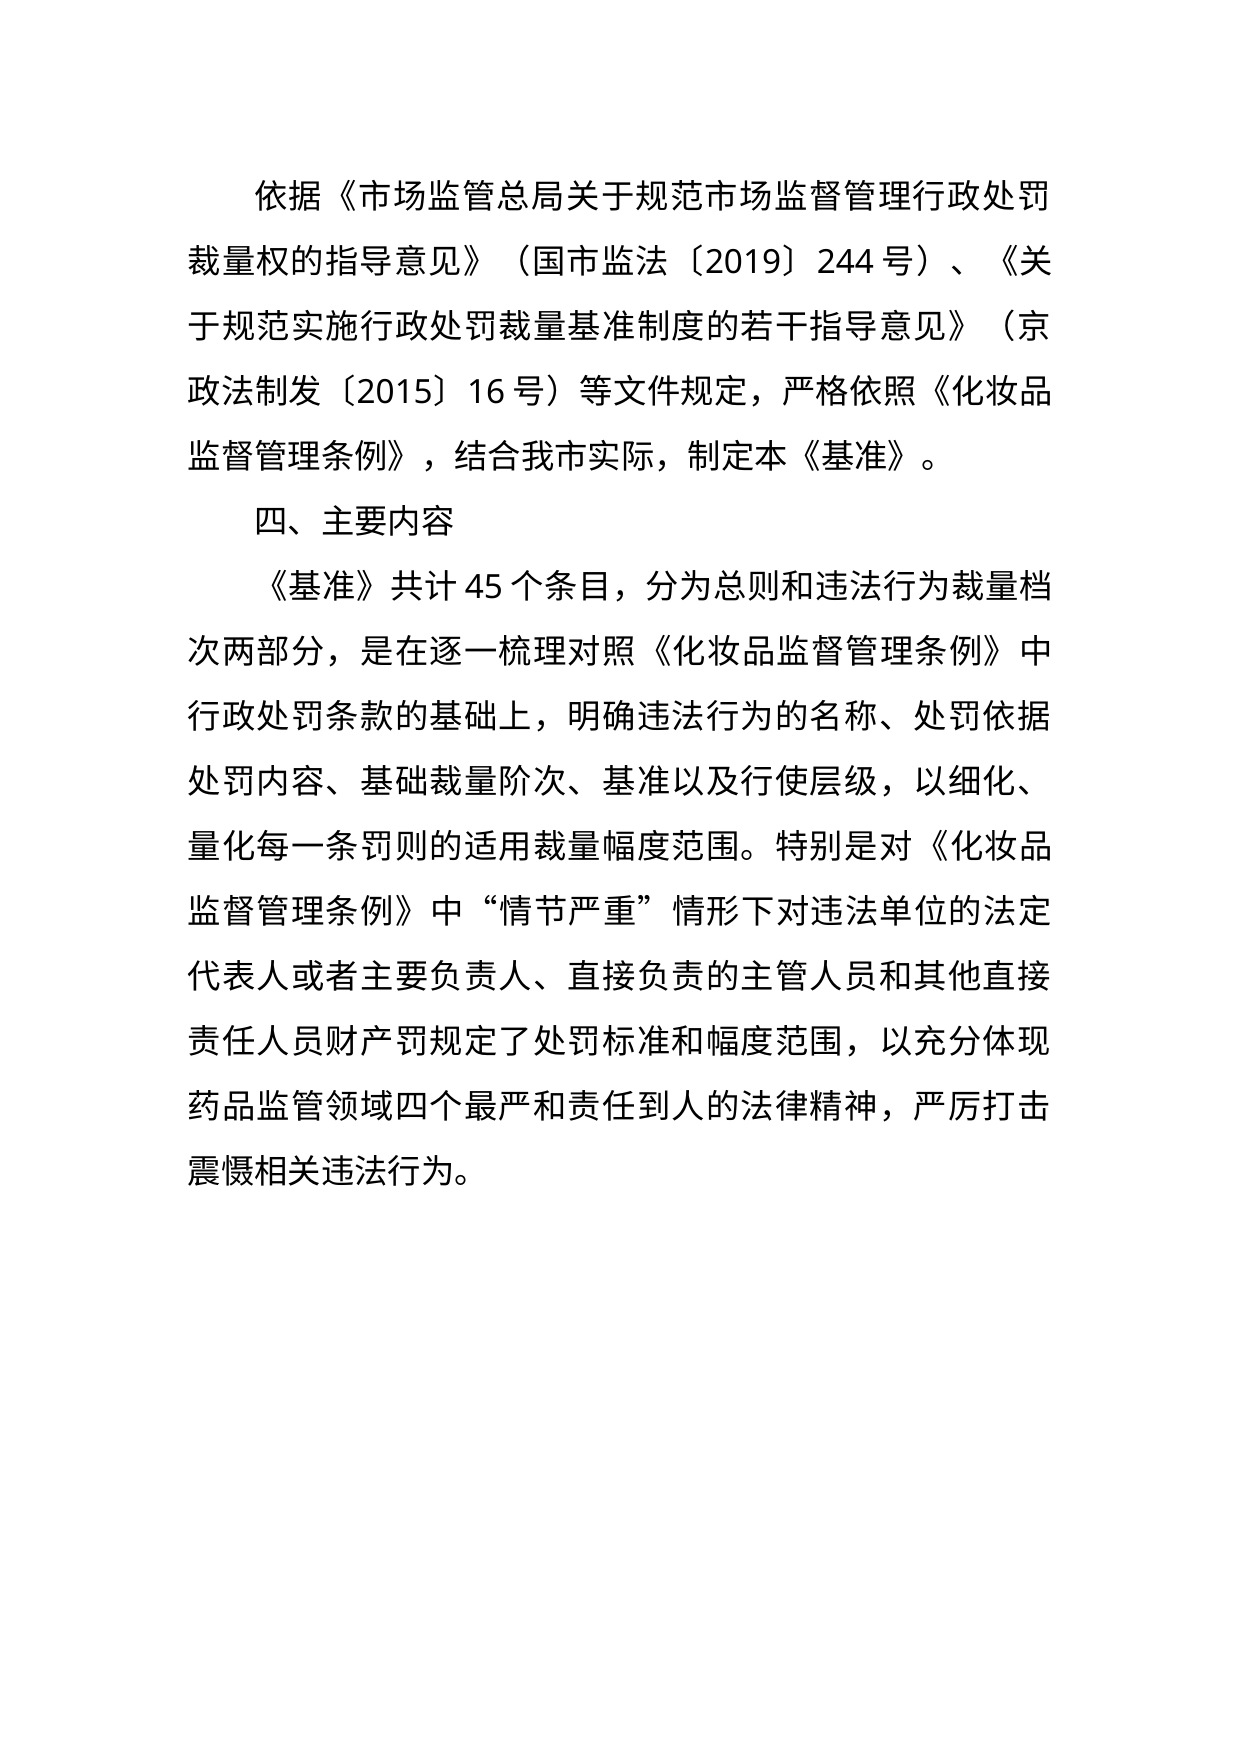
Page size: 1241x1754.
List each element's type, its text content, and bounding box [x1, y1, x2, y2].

text 依据《市场监管总局关于规范市场监督管理行政处罚裁量权的指导意见》（国市监法〔2019〕244号）、《关于规范实施行政处罚裁量基准制度的若干指导意见》（京政法制发〔2015〕16号）等文件规定，严格依照《化妆品监督管理条例》，结合我市实际，制定本《基准》。 [187, 162, 1053, 487]
text 《基准》共计45个条目，分为总则和违法行为裁量档次两部分，是在逐一梳理对照《化妆品监督管理条例》中行政处罚条款的基础上，明确违法行为的名称、处罚依据、处罚内容、基础裁量阶次、基准以及行使层级，以细化、量化每一条罚则的适用裁量幅度范围。特别是对《化妆品监督管理条例》中“情节严重”情形下对违法单位的法定代表人或者主要负责人、直接负责的主管人员和其他直接责任人员财产罚规定了处罚标准和幅度范围，以充分体现药品监管领域四个最严和责任到人的法律精神，严厉打击震慑相关违法行为。 [187, 552, 1053, 1202]
text 四、主要内容 [254, 487, 1053, 552]
